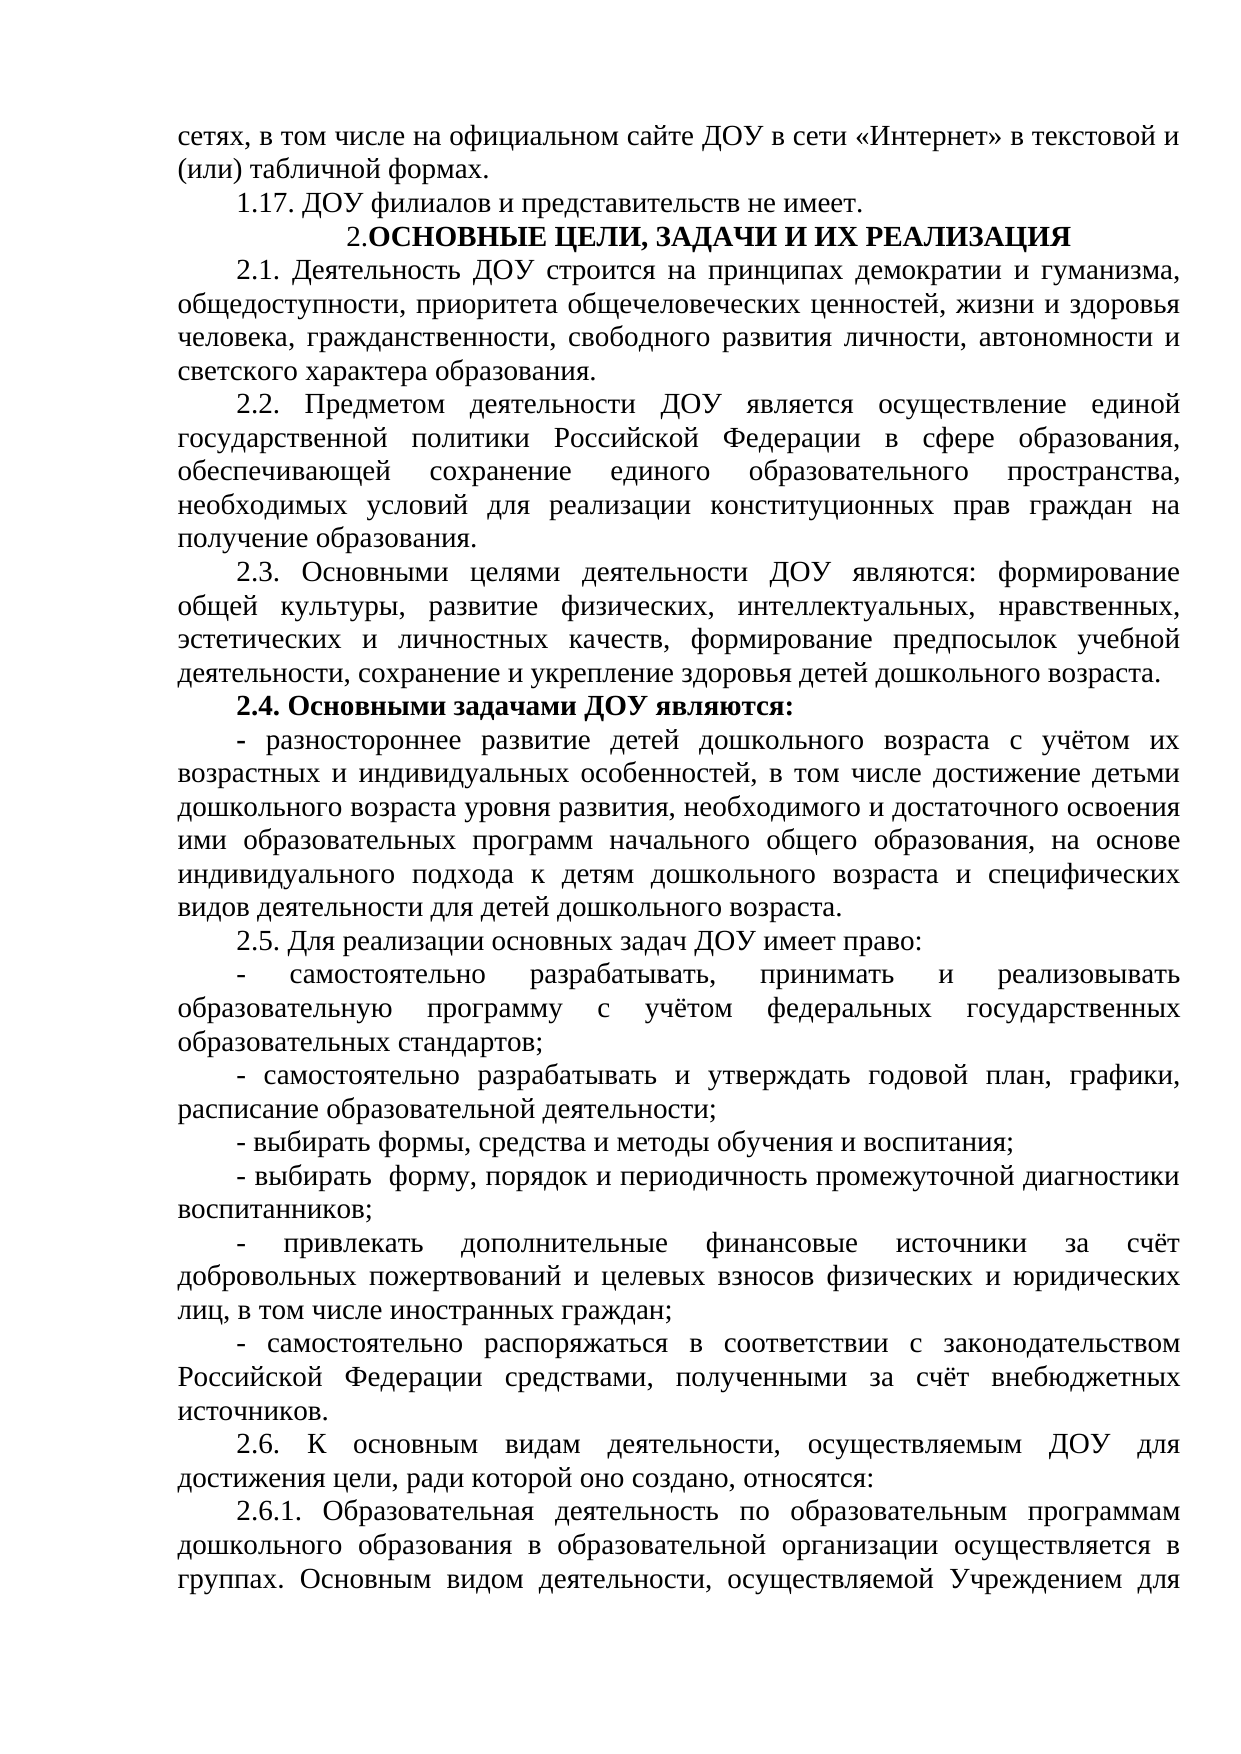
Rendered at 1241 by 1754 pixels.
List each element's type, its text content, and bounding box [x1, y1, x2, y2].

text - самостоятельно разрабатывать, принимать и реализовывать образовательную программу с учётом федеральных государственных образовательных стандартов; [177, 957, 1181, 1057]
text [177, 1493, 1181, 1596]
text - самостоятельно разрабатывать и утверждать годовой план, графики, расписание образовательной деятельности; [177, 1057, 1181, 1124]
text 2.4. Основными задачами ДОУ являются: [177, 688, 1181, 722]
text 2.ОСНОВНЫЕ ЦЕЛИ, ЗАДАЧИ И ИХ РЕАЛИЗАЦИЯ [177, 219, 1181, 252]
text - выбирать формы, средства и методы обучения и воспитания; [177, 1124, 1181, 1158]
text - привлекать дополнительные финансовые источники за счёт добровольных пожертвований и целевых взносов физических и юридических лиц, в том числе иностранных граждан; [177, 1225, 1181, 1326]
text 1.17. ДОУ филиалов и представительств не имеет. [177, 185, 1181, 219]
text 2.3. Основными целями деятельности ДОУ являются: формирование общей культуры, развитие физических, интеллектуальных, нравственных, эстетических и личностных качеств, формирование предпосылок учебной деятельности, сохранение и укрепление здоровья детей дошкольного возраста. [177, 554, 1181, 688]
text 2.6. К основным видам деятельности, осуществляемым ДОУ для достижения цели, ради которой оно создано, относятся: [177, 1426, 1181, 1493]
text - выбирать форму, порядок и периодичность промежуточной диагностики воспитанников; [177, 1158, 1181, 1225]
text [177, 118, 1181, 185]
text 2.1. Деятельность ДОУ строится на принципах демократии и гуманизма, общедоступности, приоритета общечеловеческих ценностей, жизни и здоровья человека, гражданственности, свободного развития личности, автономности и светского характера образования. [177, 252, 1181, 386]
text - разностороннее развитие детей дошкольного возраста с учётом их возрастных и индивидуальных особенностей, в том числе достижение детьми дошкольного возраста уровня развития, необходимого и достаточного освоения ими образовательных программ начального общего образования, на основе индивидуального подхода к детям дошкольного возраста и специфических видов деятельности для детей дошкольного возраста. [177, 722, 1181, 923]
text 2.2. Предметом деятельности ДОУ является осуществление единой государственной политики Российской Федерации в сфере образования, обеспечивающей сохранение единого образовательного пространства, необходимых условий для реализации конституционных прав граждан на получение образования. [177, 386, 1181, 554]
text - самостоятельно распоряжаться в соответствии с законодательством Российской Федерации средствами, полученными за счёт внебюджетных источников. [177, 1326, 1181, 1426]
text 2.5. Для реализации основных задач ДОУ имеет право: [177, 923, 1181, 957]
